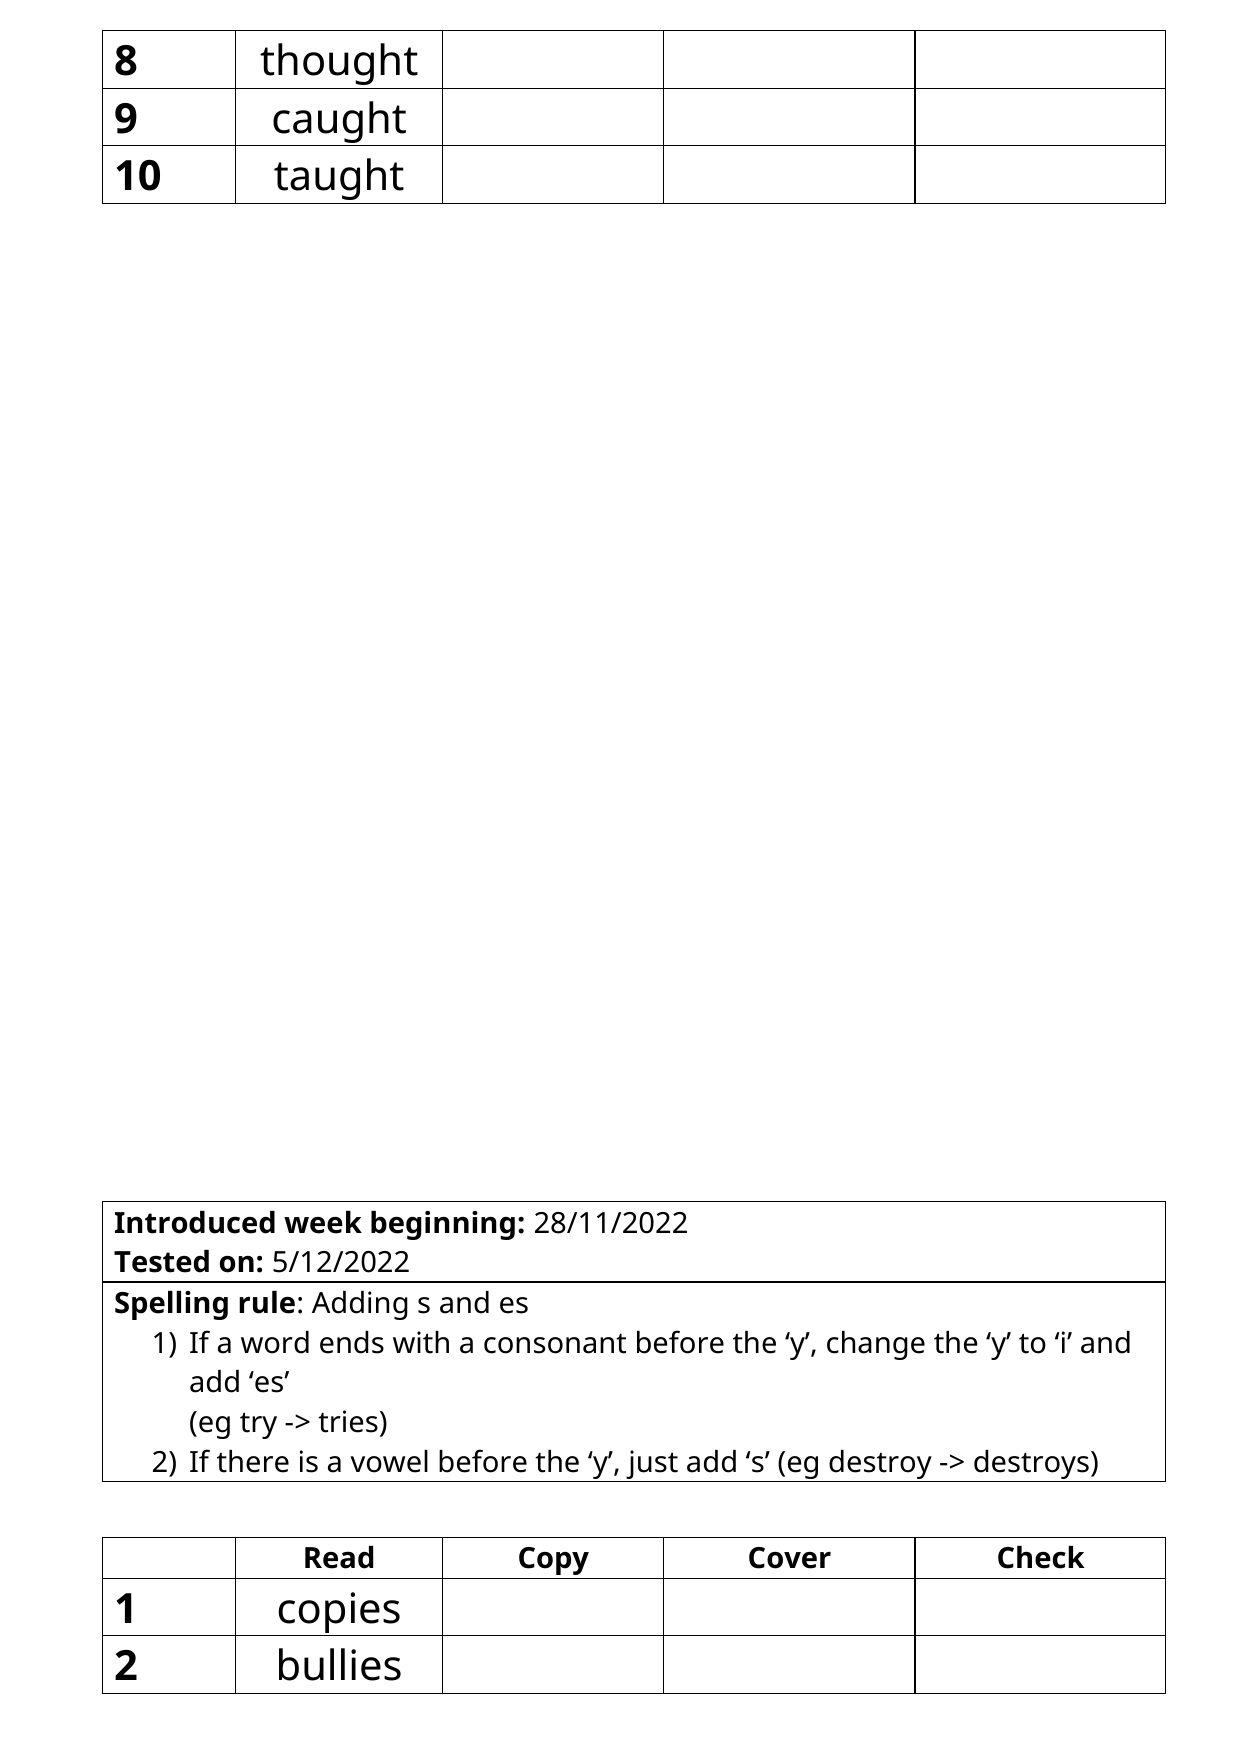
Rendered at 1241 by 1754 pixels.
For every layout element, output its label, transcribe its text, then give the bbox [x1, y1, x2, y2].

table_cell caught [236, 89, 442, 145]
table_cell 10 [103, 146, 235, 203]
table_cell 2 [103, 1636, 235, 1693]
table_cell Spelling rule: Adding s and es If a word ends with a consonant before the ‘y’, change the ‘y’ to ‘i’ and add ‘es’ (eg try -> tries) If there is a vowel before the ‘y’, just add ‘s’ (eg destroy -> destroys) [103, 1283, 1165, 1481]
table_cell copies [236, 1579, 442, 1635]
table_cell thought [236, 31, 442, 87]
table_header Read [236, 1538, 442, 1577]
table_cell [443, 146, 663, 203]
table_cell [664, 89, 914, 145]
table_cell [664, 1579, 914, 1635]
table_header [103, 1538, 235, 1577]
table_cell [443, 1579, 663, 1635]
table_cell [916, 1579, 1165, 1635]
table_cell [916, 1636, 1165, 1693]
table_cell taught [236, 146, 442, 203]
table_cell 8 [103, 31, 235, 87]
table_header Copy [443, 1538, 663, 1577]
table_cell [916, 31, 1165, 87]
table_cell [664, 31, 914, 87]
table_header Introduced week beginning: 28/11/2022 Tested on: 5/12/2022 [103, 1202, 1165, 1281]
table_cell [664, 146, 914, 203]
table_cell bullies [236, 1636, 442, 1693]
table_cell [664, 1636, 914, 1693]
table_cell [443, 1636, 663, 1693]
table_cell [443, 31, 663, 87]
table_cell 9 [103, 89, 235, 145]
table_cell [443, 89, 663, 145]
table_cell 1 [103, 1579, 235, 1635]
table_header Check [916, 1538, 1165, 1577]
table_header Cover [664, 1538, 914, 1577]
table_cell [916, 89, 1165, 145]
table_cell [916, 146, 1165, 203]
